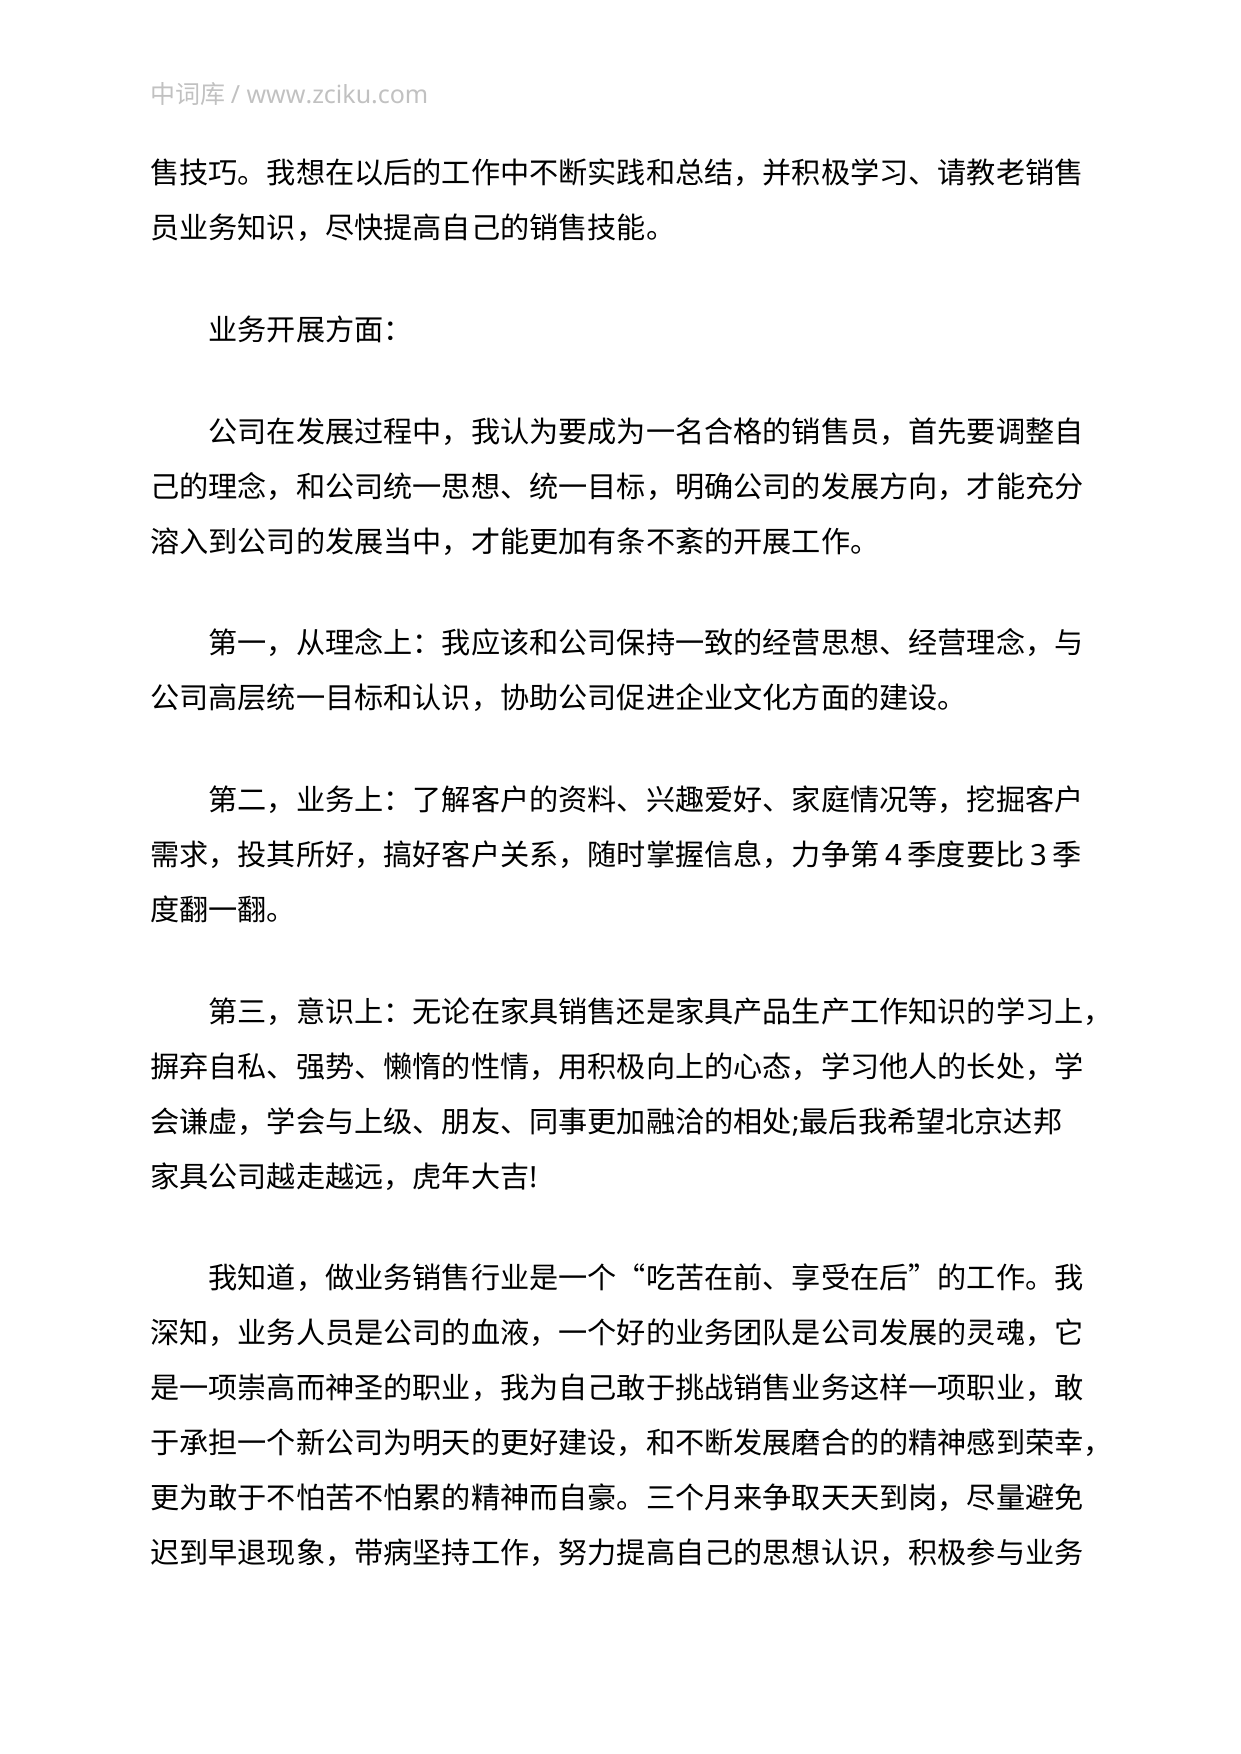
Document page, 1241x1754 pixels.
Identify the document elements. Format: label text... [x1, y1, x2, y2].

text 第三，意识上：无论在家具销售还是家具产品生产工作知识的学习上，摒弃自私、强势、懒惰的性情，用积极向上的心态，学习他人的长处，学会谦虚，学会与上级、朋友、同事更加融洽的相处;最后我希望北京达邦家具公司越走越远，虎年大吉! [150, 988, 1090, 1196]
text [150, 150, 1090, 247]
text 第一，从理念上：我应该和公司保持一致的经营思想、经营理念，与公司高层统一目标和认识，协助公司促进企业文化方面的建设。 [150, 620, 1090, 717]
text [150, 1255, 1090, 1572]
text 业务开展方面： [150, 307, 1090, 349]
text 公司在发展过程中，我认为要成为一名合格的销售员，首先要调整自己的理念，和公司统一思想、统一目标，明确公司的发展方向，才能充分溶入到公司的发展当中，才能更加有条不紊的开展工作。 [150, 408, 1090, 561]
text 第二，业务上：了解客户的资料、兴趣爱好、家庭情况等，挖掘客户需求，投其所好，搞好客户关系，随时掌握信息，力争第4季度要比3季度翻一翻。 [150, 777, 1090, 929]
